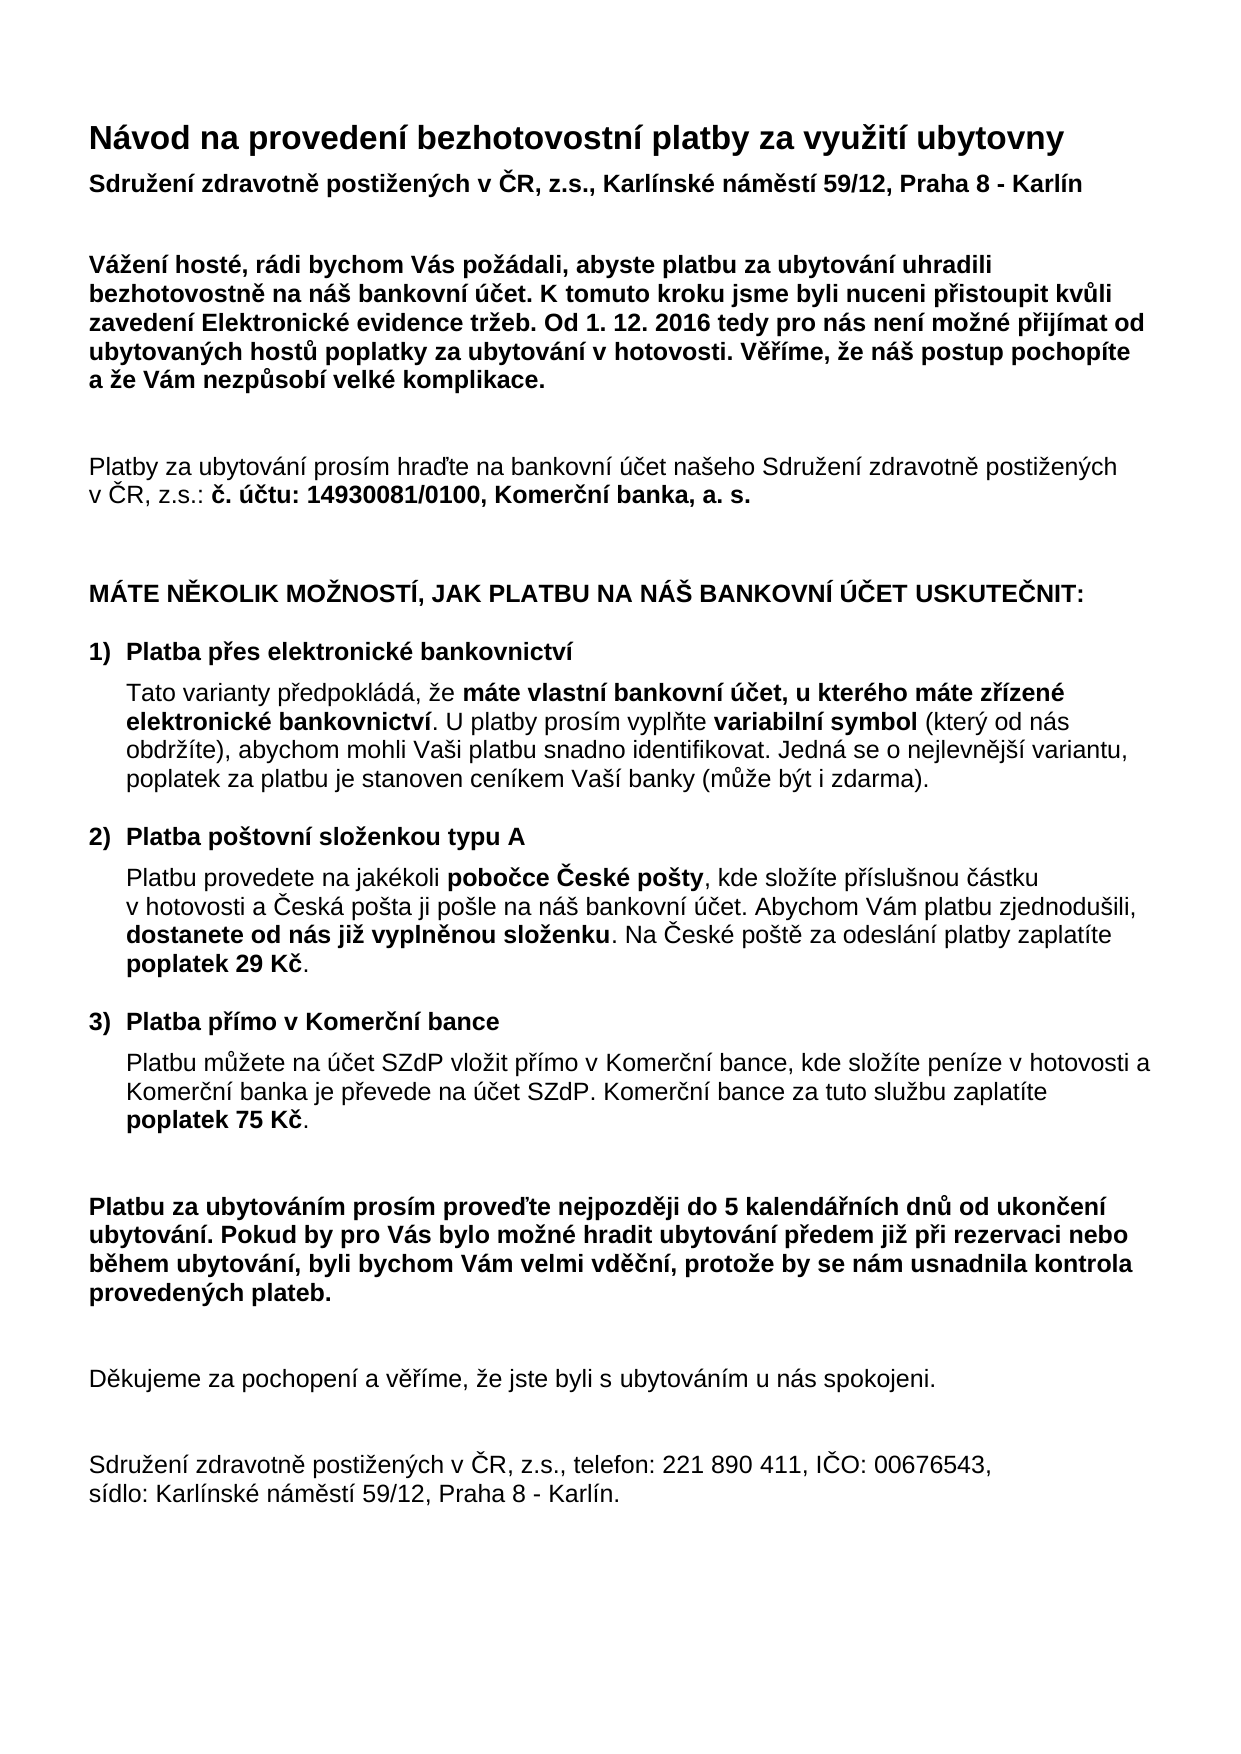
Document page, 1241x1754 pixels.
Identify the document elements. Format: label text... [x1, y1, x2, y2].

list Platba přímo v Komerční bance [89, 1007, 1152, 1036]
text máte několik možností, jak platbu na náš bankovní účet uskutečnit: [89, 579, 1152, 608]
text Tato varianty předpokládá, že máte vlastní bankovní účet, u kterého máte zřízené elektronické bankovnictví. U platby prosím vyplňte variabilní symbol (který od nás obdržíte), abychom mohli Vaši platbu snadno identifikovat. Jedná se o nejlevnější variantu, poplatek za platbu je stanoven ceníkem Vaší banky (může být i zdarma). [126, 678, 1152, 793]
text Platbu za ubytováním prosím proveďte nejpozději do 5 kalendářních dnů od ukončení ubytování. Pokud by pro Vás bylo možné hradit ubytování předem již při rezervaci nebo během ubytování, byli bychom Vám velmi vděční, protože by se nám usnadnila kontrola provedených plateb. [89, 1192, 1152, 1307]
text Děkujeme za pochopení a věříme, že jste byli s ubytováním u nás spokojeni. [89, 1364, 1152, 1393]
text Sdružení zdravotně postižených v ČR, z.s., Karlínské náměstí 59/12, Praha 8 - Karlín [89, 169, 1152, 198]
text Návod na provedení bezhotovostní platby za využití ubytovny [89, 118, 1152, 157]
text sídlo: Karlínské náměstí 59/12, Praha 8 - Karlín. [89, 1479, 1152, 1508]
list Platba poštovní složenkou typu A [89, 822, 1152, 851]
text Platbu provedete na jakékoli pobočce České pošty, kde složíte příslušnou částku v hotovosti a Česká pošta ji pošle na náš bankovní účet. Abychom Vám platbu zjednodušili, dostanete od nás již vyplněnou složenku. Na České poště za odeslání platby zaplatíte poplatek 29 Kč. [126, 863, 1152, 978]
text Platbu můžete na účet SZdP vložit přímo v Komerční bance, kde složíte peníze v hotovosti a Komerční banka je převede na účet SZdP. Komerční bance za tuto službu zaplatíte poplatek 75 Kč. [126, 1048, 1152, 1134]
text Vážení hosté, rádi bychom Vás požádali, abyste platbu za ubytování uhradili bezhotovostně na náš bankovní účet. K tomuto kroku jsme byli nuceni přistoupit kvůli zavedení Elektronické evidence tržeb. Od 1. 12. 2016 tedy pro nás není možné přijímat od ubytovaných hostů poplatky za ubytování v hotovosti. Věříme, že náš postup pochopíte a že Vám nezpůsobí velké komplikace. [89, 251, 1152, 394]
text Platby za ubytování prosím hraďte na bankovní účet našeho Sdružení zdravotně postižených v ČR, z.s.: č. účtu: 14930081/0100, Komerční banka, a. s. [89, 452, 1152, 509]
list Platba přes elektronické bankovnictví [89, 637, 1152, 666]
text Sdružení zdravotně postižených v ČR, z.s., telefon: 221 890 411, IČO: 00676543, [89, 1451, 1152, 1479]
